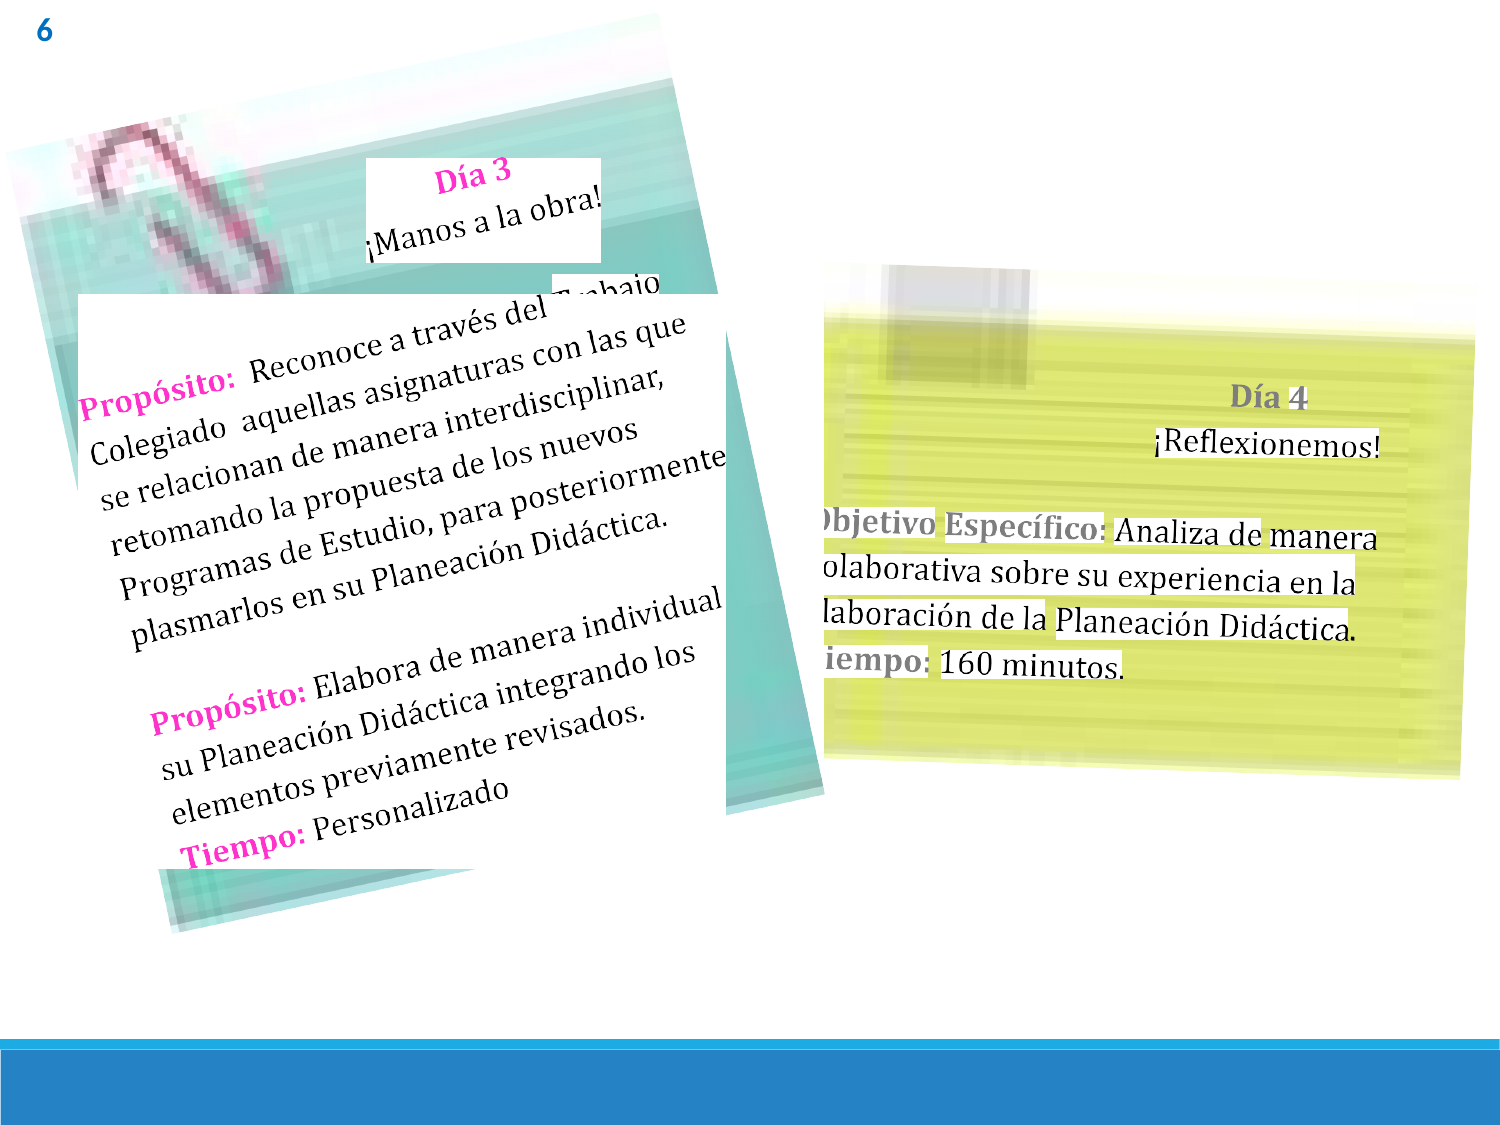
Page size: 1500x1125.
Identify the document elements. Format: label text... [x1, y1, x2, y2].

picture [5, 12, 1477, 934]
subtitle 6 [36, 9, 1500, 50]
